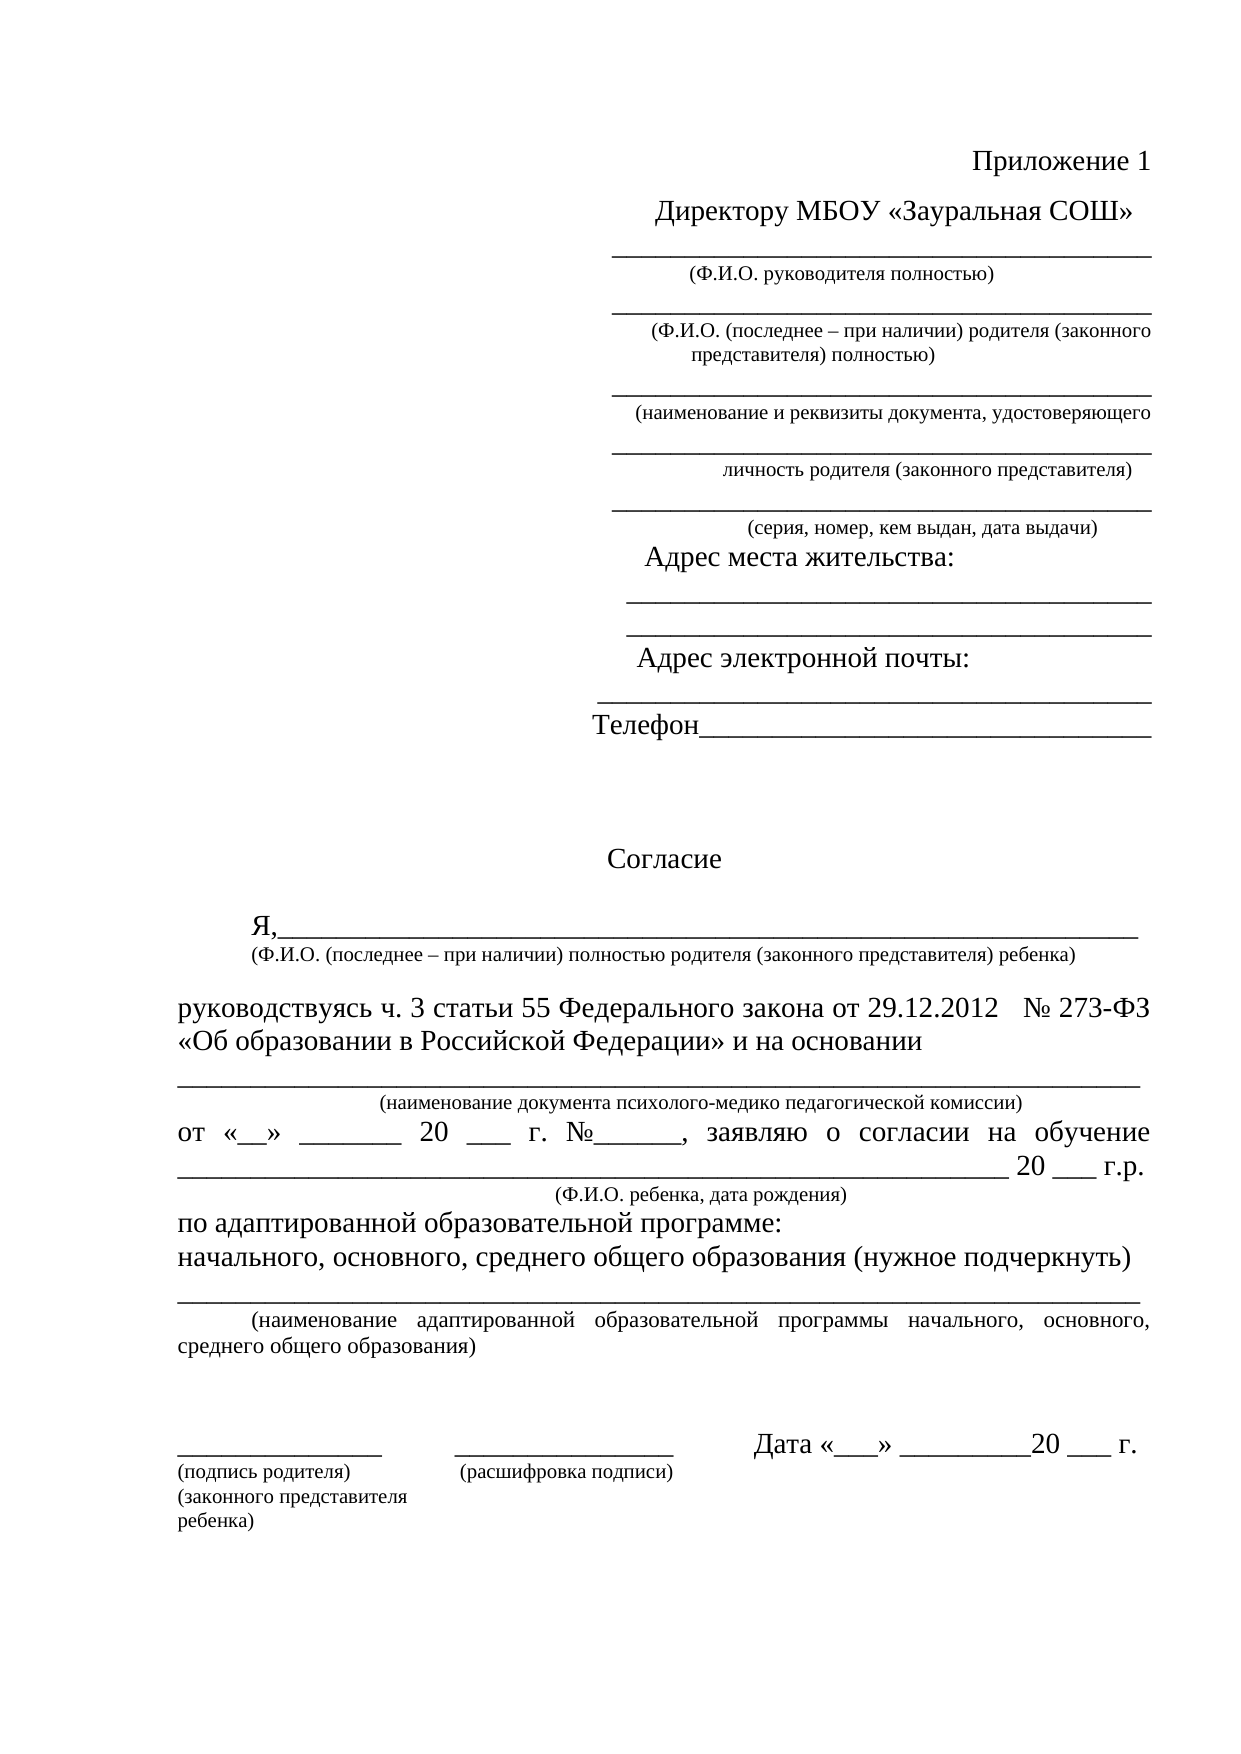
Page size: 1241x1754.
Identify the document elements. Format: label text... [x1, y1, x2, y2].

text ______________ _______________ Дата «___» _________20 ___ г. [177, 1426, 1151, 1459]
text (подпись родителя) (расшифровка подписи) [177, 1459, 1151, 1483]
text _____________________________________ [177, 481, 1151, 515]
text от «__» _______ 20 ___ г. №______, заявляю о согласии на обучение _________________________________________________________ 20 ___ г.р. [177, 1114, 1151, 1181]
text _____________________________________ [177, 284, 1151, 318]
text (Ф.И.О. ребенка, дата рождения) [177, 1181, 1151, 1206]
text личность родителя (законного представителя) [177, 457, 1151, 481]
text ______________________________________ [177, 673, 1151, 707]
text Приложение 1 [177, 143, 1151, 177]
text ребенка) [177, 1508, 1151, 1532]
text (Ф.И.О. руководителя полностью) [177, 261, 1151, 284]
text Адрес электронной почты: [177, 640, 1151, 673]
text __________________________________________________________________ [177, 1273, 1151, 1306]
text Телефон_______________________________ [177, 707, 1151, 740]
text Директору МБОУ «Зауральная СОШ» [177, 193, 1151, 227]
text __________________________________________________________________ [177, 1057, 1151, 1090]
text Согласие [177, 841, 1151, 874]
text _____________________________________ [177, 366, 1151, 400]
text Я,___________________________________________________________ [177, 908, 1151, 942]
text Адрес места жительства: [177, 539, 1151, 573]
text руководствуясь ч. 3 статьи 55 Федерального закона от 29.12.2012 № 273-ФЗ «Об образовании в Российской Федерации» и на основании [177, 990, 1151, 1057]
text по адаптированной образовательной программе: [177, 1206, 1151, 1239]
text ____________________________________ [177, 573, 1151, 606]
text (наименование адаптированной образовательной программы начального, основного, среднего общего образования) [177, 1306, 1151, 1359]
text (серия, номер, кем выдан, дата выдачи) [177, 515, 1151, 539]
text начального, основного, среднего общего образования (нужное подчеркнуть) [177, 1239, 1151, 1273]
text представителя) полностью) [177, 342, 1151, 366]
text (Ф.И.О. (последнее – при наличии) родителя (законного [177, 318, 1151, 342]
text (Ф.И.О. (последнее – при наличии) полностью родителя (законного представителя) ребенка) [177, 942, 1152, 966]
text _____________________________________ [177, 424, 1151, 457]
text (наименование документа психолого-медико педагогической комиссии) [177, 1090, 1151, 1114]
text _____________________________________ [177, 227, 1151, 261]
text (законного представителя [177, 1483, 1151, 1508]
text ____________________________________ [177, 606, 1151, 640]
text (наименование и реквизиты документа, удостоверяющего [177, 400, 1151, 424]
